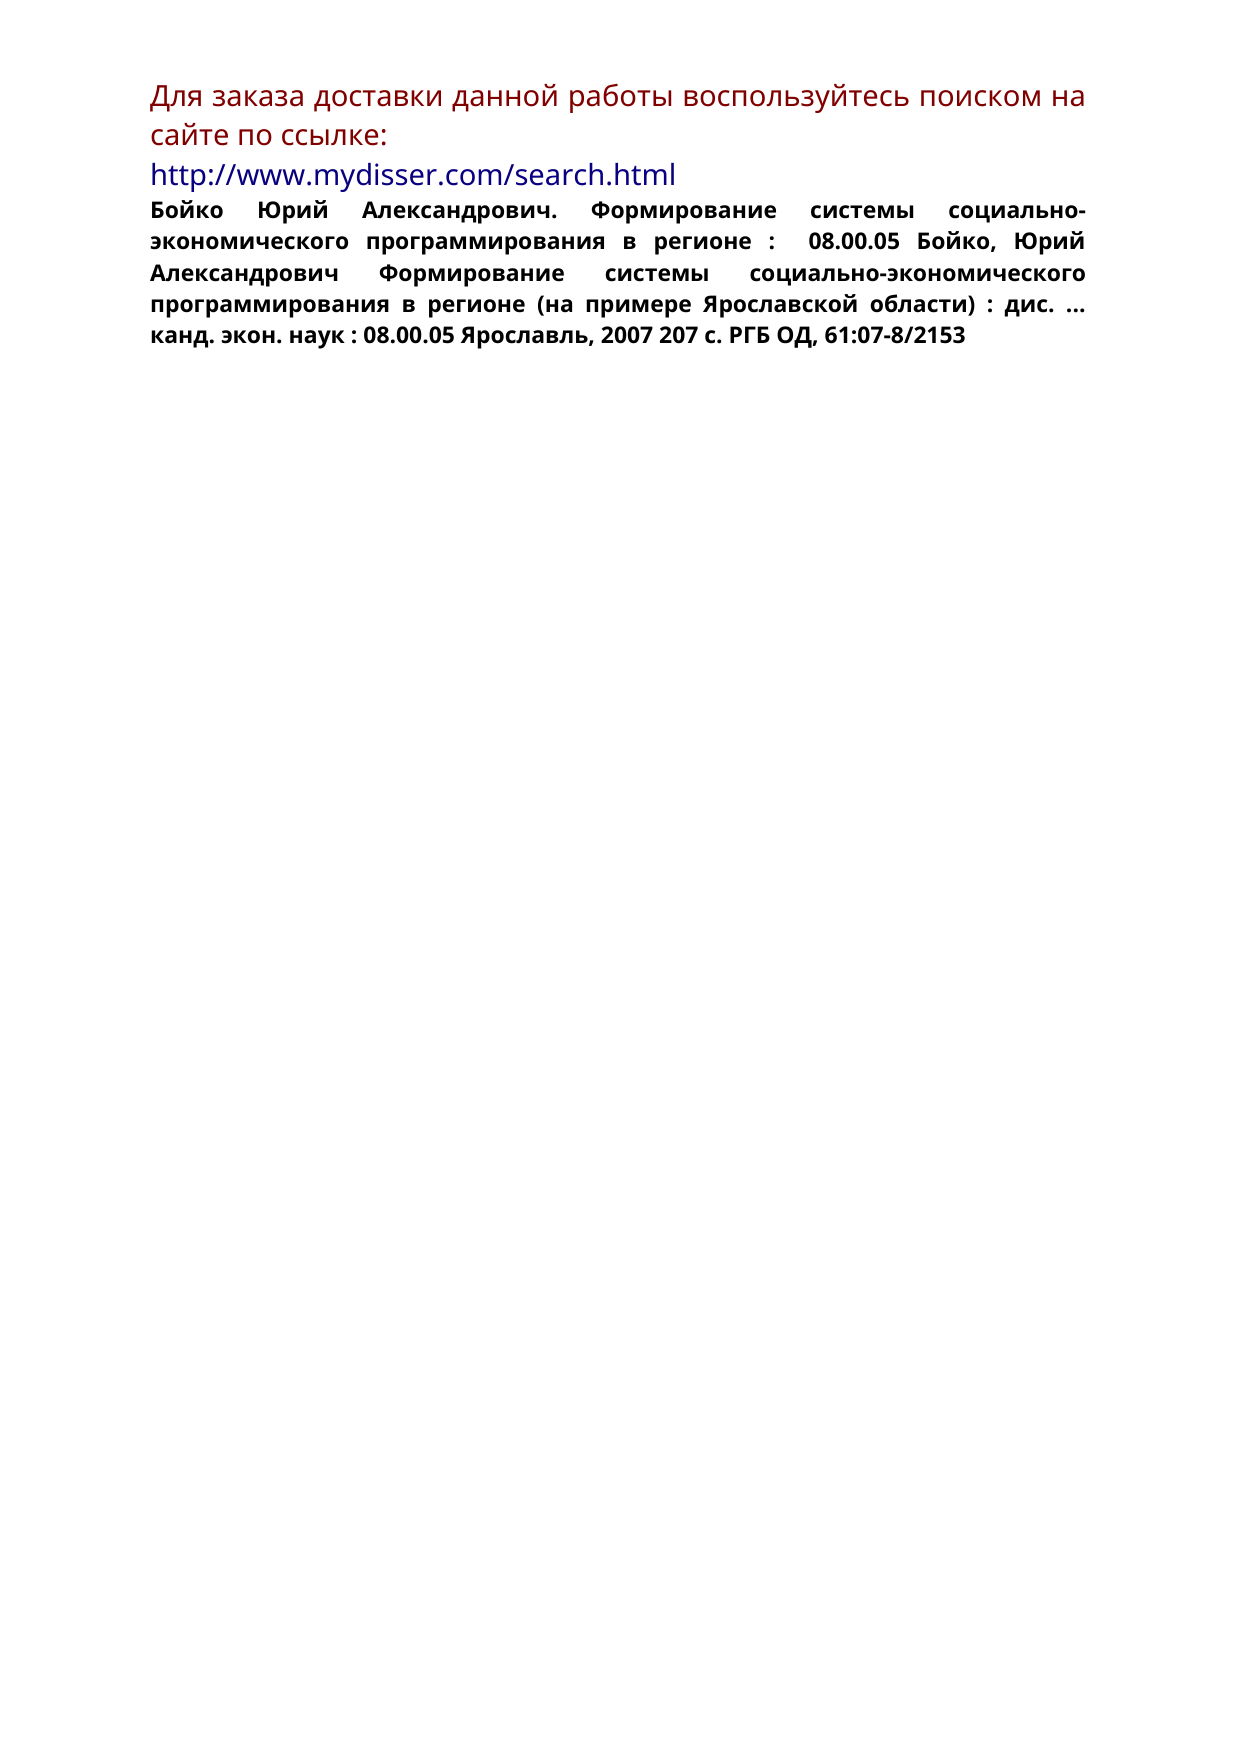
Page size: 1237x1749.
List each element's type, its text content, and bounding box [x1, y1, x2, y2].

text Бойко Юрий Александрович. Формирование системы социально-экономического программирования в регионе : 08.00.05 Бойко, Юрий Александрович Формирование системы социально-экономического программирования в регионе (на примере Ярославской области) : дис. ... канд. экон. наук : 08.00.05 Ярославль, 2007 207 с. РГБ ОД, 61:07-8/2153 [150, 194, 1086, 350]
